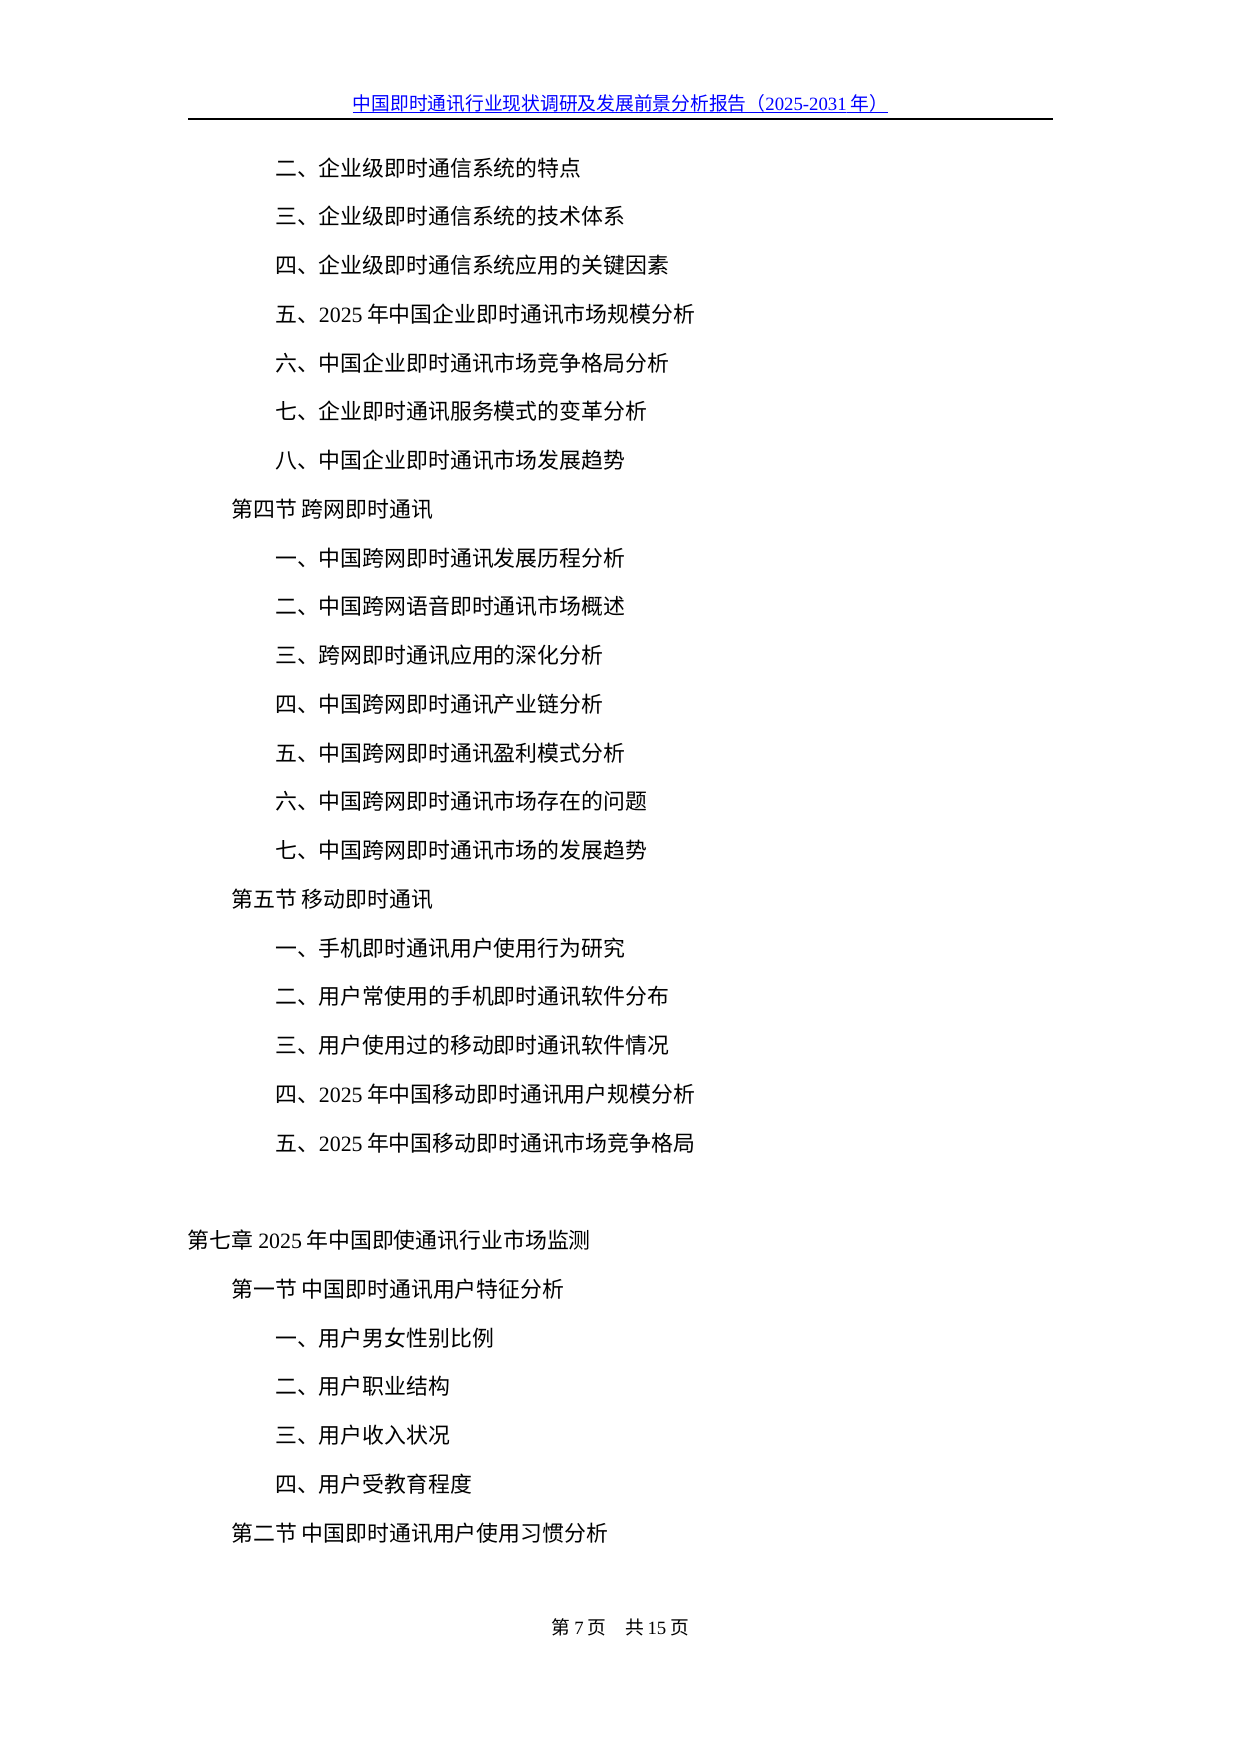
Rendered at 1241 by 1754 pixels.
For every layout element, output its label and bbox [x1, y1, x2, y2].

text [187, 150, 1053, 1548]
